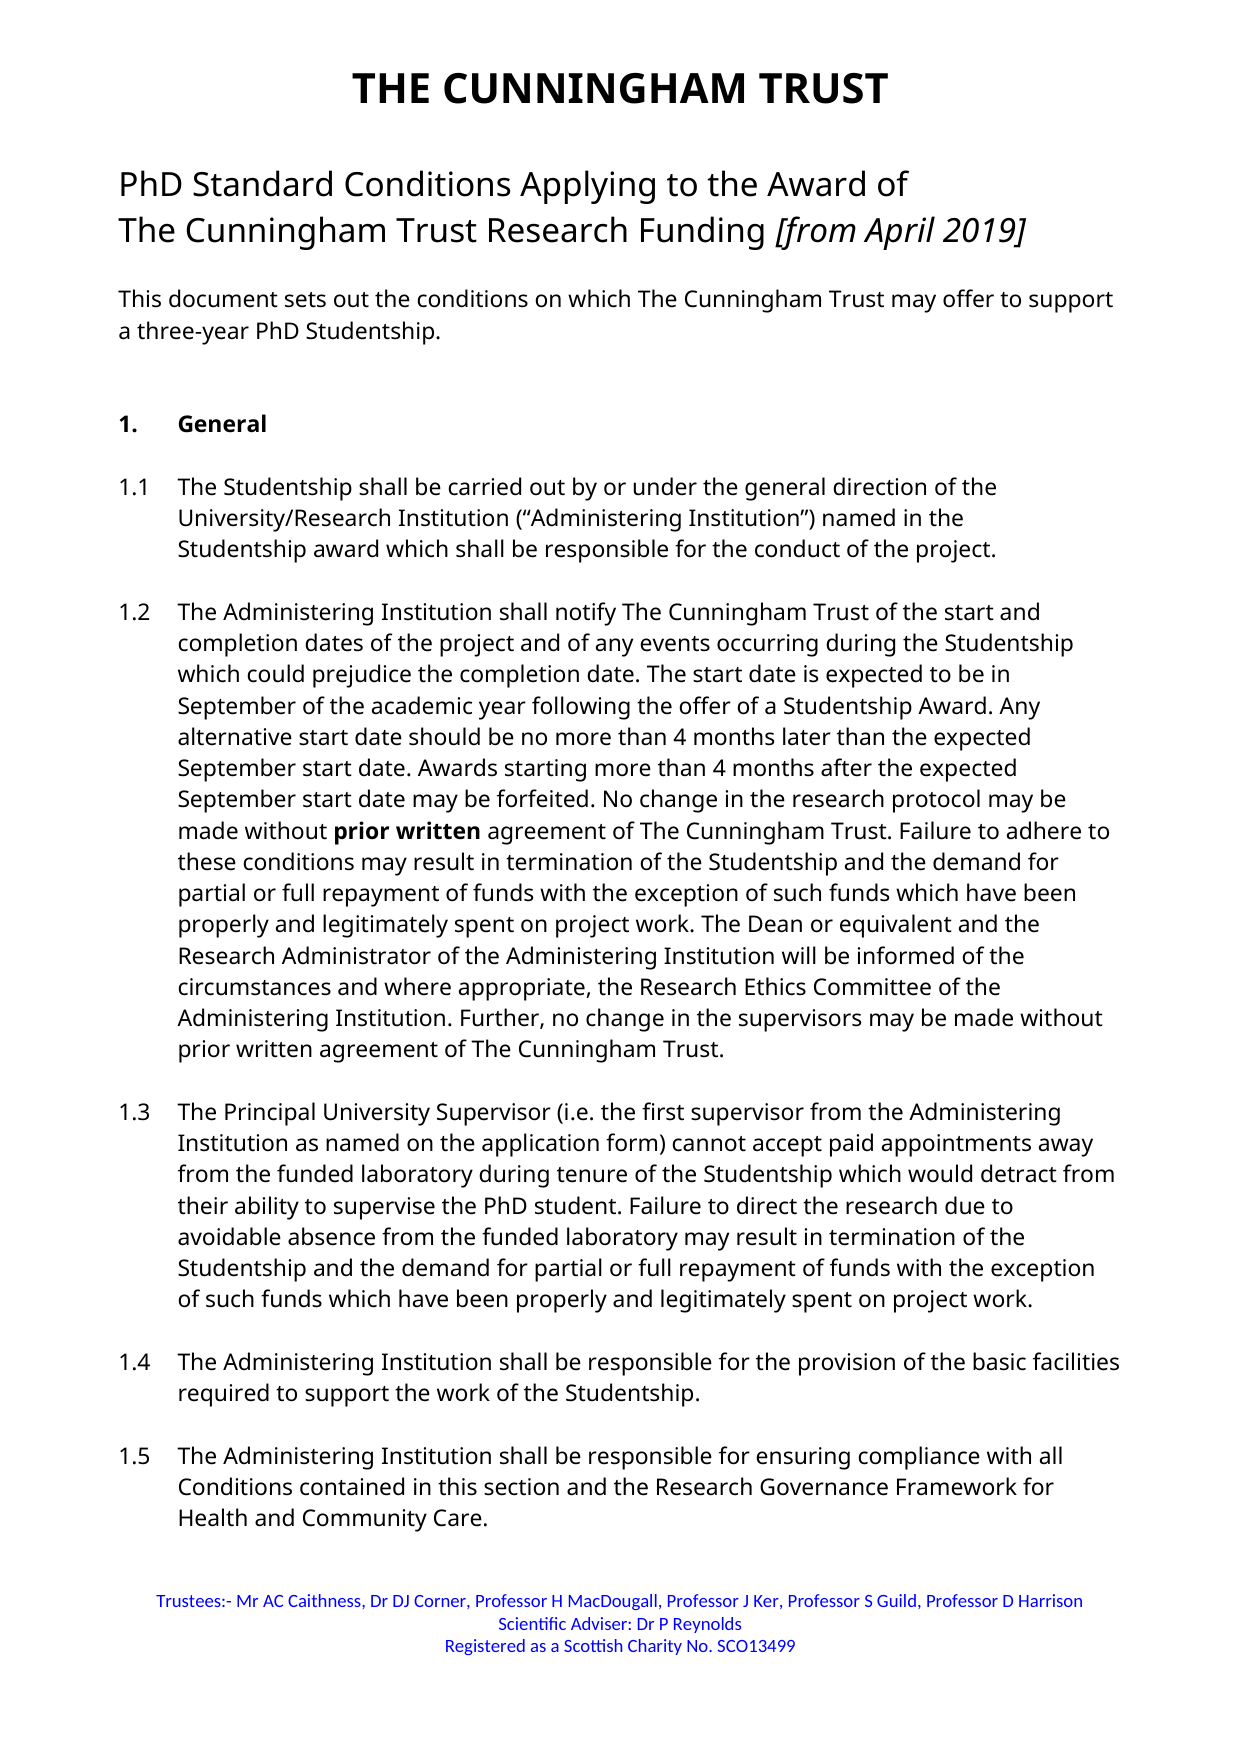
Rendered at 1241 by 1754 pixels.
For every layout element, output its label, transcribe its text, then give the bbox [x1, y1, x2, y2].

text 1.5 The Administering Institution shall be responsible for ensuring compliance with all Conditions contained in this section and the Research Governance Framework for Health and Community Care. [118, 1439, 1122, 1533]
text THE CUNNINGHAM TRUST [118, 59, 1122, 116]
text 1.1 The Studentship shall be carried out by or under the general direction of the [118, 471, 1122, 502]
text 1.4 The Administering Institution shall be responsible for the provision of the basic facilities required to support the work of the Studentship. [118, 1346, 1122, 1408]
text 1.3 The Principal University Supervisor (i.e. the first supervisor from the Administering Institution as named on the application form) cannot accept paid appointments away from the funded laboratory during tenure of the Studentship which would detract from their ability to supervise the PhD student. Failure to direct the research due to avoidable absence from the funded laboratory may result in termination of the Studentship and the demand for partial or full repayment of funds with the exception of such funds which have been properly and legitimately spent on project work. [118, 1096, 1122, 1314]
text The Cunningham Trust Research Funding [from April 2019] [118, 207, 1122, 252]
text This document sets out the conditions on which The Cunningham Trust may offer to support a three-year PhD Studentship. [118, 283, 1122, 346]
text Studentship award which shall be responsible for the conduct of the project. [177, 533, 1122, 564]
text 1.2 The Administering Institution shall notify The Cunningham Trust of the start and completion dates of the project and of any events occurring during the Studentship which could prejudice the completion date. The start date is expected to be in September of the academic year following the offer of a Studentship Award. Any alternative start date should be no more than 4 months later than the expected September start date. Awards starting more than 4 months after the expected September start date may be forfeited. No change in the research protocol may be made without prior written agreement of The Cunningham Trust. Failure to adhere to these conditions may result in termination of the Studentship and the demand for partial or full repayment of funds with the exception of such funds which have been properly and legitimately spent on project work. The Dean or equivalent and the Research Administrator of the Administering Institution will be informed of the circumstances and where appropriate, the Research Ethics Committee of the Administering Institution. Further, no change in the supervisors may be made without prior written agreement of The Cunningham Trust. [118, 596, 1122, 1064]
text PhD Standard Conditions Applying to the Award of [118, 161, 1122, 207]
list General [118, 408, 1122, 439]
text University/Research Institution (“Administering Institution”) named in the [177, 502, 1122, 533]
